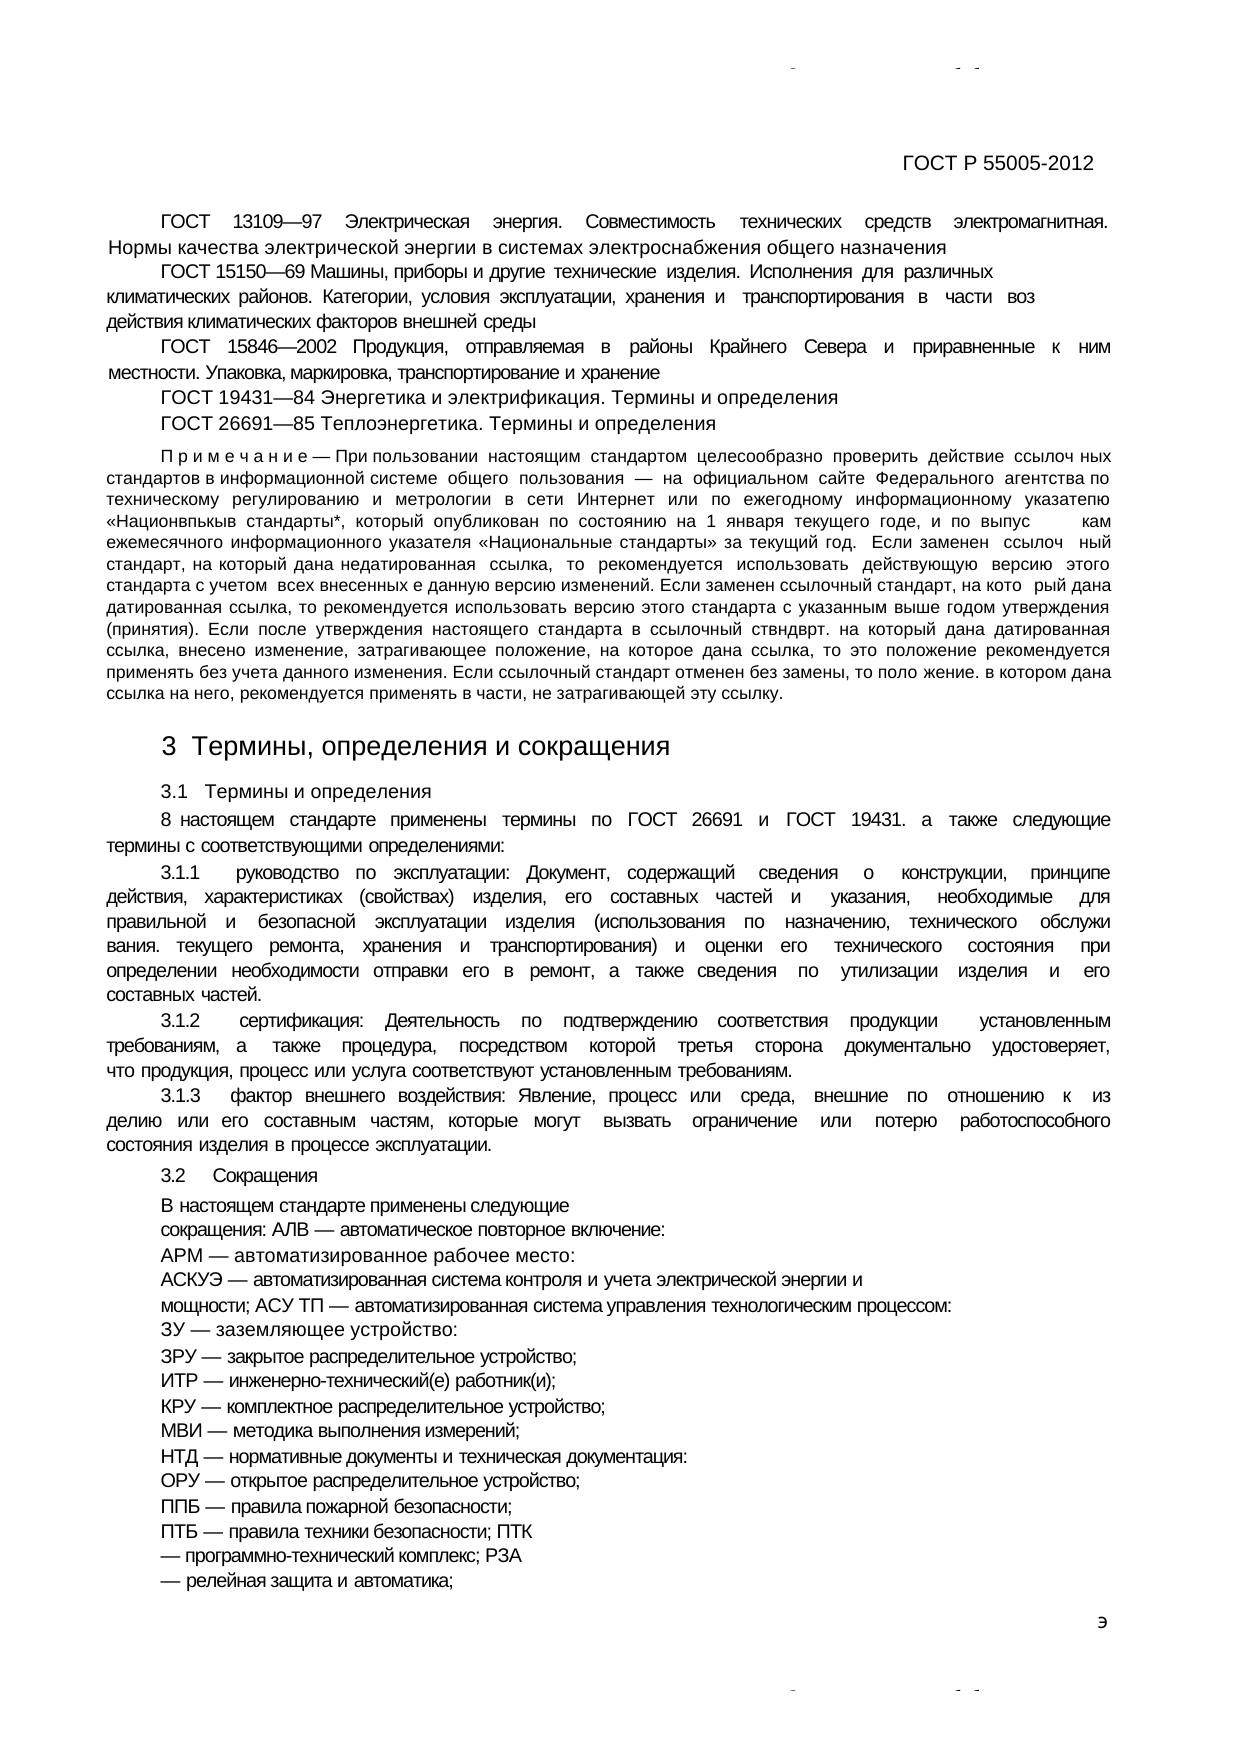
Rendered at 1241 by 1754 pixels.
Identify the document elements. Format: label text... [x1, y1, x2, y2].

list руководство по эксплуатации: Документ, содержащий сведения о конструкции, принципе действия, характеристиках (свойствах) изделия, его составных частей и указания, необходимые для правильной и безопасной эксплуатации изделия (использования по назначению, технического обслужи­ вания. текущего ремонта, хранения и транспортирования) и оценки его технического состояния при определении необходимости отправки его в ремонт, а также сведения по утилизации изделия и его составных частей. [106, 861, 1111, 1006]
text НТД — нормативные документы и техническая документация: ОРУ — открытое распределительное устройство; [160, 1444, 721, 1491]
text АСКУЭ — автоматизированная система контроля и учета электрической энергии и мощности; АСУ ТП — автоматизированная система управления технологическим процессом: [160, 1268, 954, 1317]
text ГОСТ 13109—97 Электрическая энергия. Совместимость технических средств электромагнитная. [160, 209, 1123, 232]
text 3.1 Термины и определения [160, 780, 1123, 803]
list Сокращения [160, 1164, 1123, 1187]
text В настоящем стандарте применены следующие сокращения: АЛВ — автоматическое повторное включение: [160, 1194, 681, 1241]
text Нормы качества электрической энергии в системах электроснабжения общего назначения [108, 236, 1123, 258]
text 8 настоящем стандарте применены термины по ГОСТ 26691 и ГОСТ 19431. а также следующие термины с соответствующими определениями: [106, 808, 1111, 857]
text ЗУ — заземляющее устройство: [160, 1320, 1123, 1341]
list сертификация: Деятельность по подтверждению соответствия продукции установленным требованиям, а также процедура, посредством которой третья сторона документально удостоверяет, что продукция, процесс или услуга соответствуют установленным требованиям. [106, 1009, 1111, 1081]
text КРУ — комплектное распределительное устройство; МВИ — методика выполнения измерений; [160, 1394, 609, 1441]
subtitle ГОСТ Р 55005-2012 [94, 151, 1094, 174]
text ППБ — правила пожарной безопасности; ПТБ — правила техники безопасности; ПТК— программно-технический комплекс; РЗА — релейная защита и автоматика; [160, 1494, 542, 1592]
text ЗРУ — закрытое распределительное устройство; ИТР — инженерно-технический(е) работник(и); [160, 1344, 609, 1391]
text ГОСТ 19431—84 Энергетика и электрификация. Термины и определения [160, 388, 1123, 409]
text ГОСТ 26691—85 Теплоэнергетика. Термины и определения [160, 412, 1123, 435]
text ГОСТ 15150—69 Машины, приборы и другие технические изделия. Исполнения для различных климатических районов. Категории, условия эксплуатации, хранения и транспортирования в части воз­ действия климатических факторов внешней среды [106, 260, 1106, 332]
list фактор внешнего воздействия: Явление, процесс или среда, внешние по отношению к из­ делию или его составным частям, которые могут вызвать ограничение или потерю работоспособного состояния изделия в процессе эксплуатации. [106, 1083, 1111, 1156]
text АРМ — автоматизированное рабочее место: [160, 1244, 1123, 1266]
subtitle 3 Термины, определения и сокращения [161, 730, 1123, 762]
text ГОСТ 15846—2002 Продукция, отправляемая в районы Крайнего Севера и приравненные к ним местности. Упаковка, маркировка, транспортирование и хранение [108, 335, 1111, 383]
text П р и м е ч а н и е — При пользовании настоящим стандартом целесообразно проверить действие ссылоч­ ных стандартов в информационной системе общего пользования — на официальном сайте Федерального агентства по техническому регулированию и метрологии в сети Интернет или по ежегодному информационному указатепю «Национвпькыв стандарты*, который опубликован по состоянию на 1 января текущего годе, и по выпус­ кам ежемесячного информационного указателя «Национальные стандарты» за текущий год. Если заменен ссылоч­ ный стандарт, на который дана недатированная ссылка, то рекомендуется использовать действующую версию этого стандарта с учетом всех внесенных е данную версию изменений. Если заменен ссылочный стандарт, на кото­ рый дана датированная ссылка, то рекомендуется использовать версию этого стандарта с указанным выше годом утверждения (принятия). Если после утверждения настоящего стандарта в ссылочный ствндврт. на который дана датированная ссылка, внесено изменение, затрагивающее положение, на которое дана ссылка, то это положение рекомендуется применять без учета данного изменения. Если ссылочный стандарт отменен без замены, то поло­ жение. в котором дана ссылка на него, рекомендуется применять в части, не затрагивающей эту ссылку. [106, 446, 1111, 703]
subtitle э [94, 1606, 1108, 1635]
